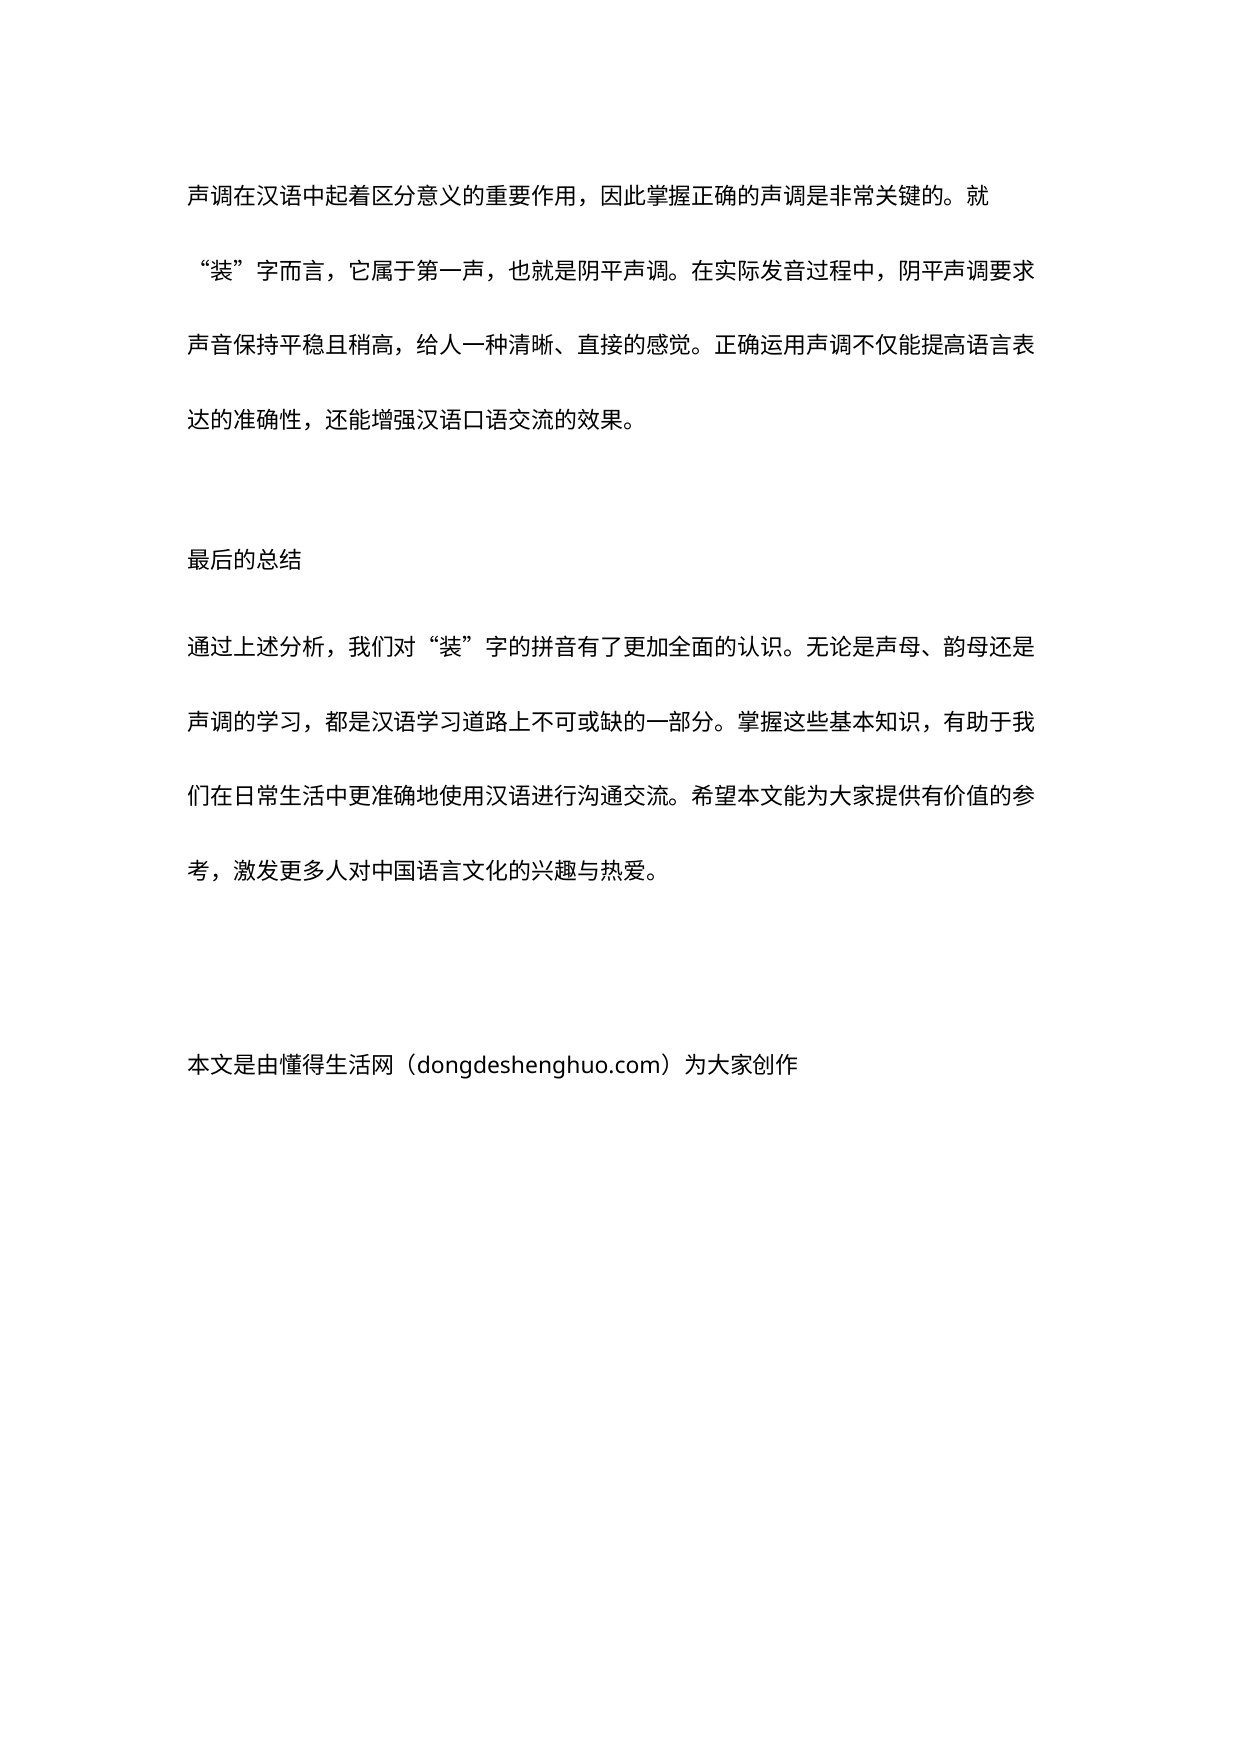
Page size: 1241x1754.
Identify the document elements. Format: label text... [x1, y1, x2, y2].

text 通过上述分析，我们对“装”字的拼音有了更加全面的认识。无论是声母、韵母还是声调的学习，都是汉语学习道路上不可或缺的一部分。掌握这些基本知识，有助于我们在日常生活中更准确地使用汉语进行沟通交流。希望本文能为大家提供有价值的参考，激发更多人对中国语言文化的兴趣与热爱。 [187, 613, 1053, 902]
text 最后的总结 [187, 526, 1053, 591]
text 声调在汉语中起着区分意义的重要作用，因此掌握正确的声调是非常关键的。就“装”字而言，它属于第一声，也就是阴平声调。在实际发音过程中，阴平声调要求声音保持平稳且稍高，给人一种清晰、直接的感觉。正确运用声调不仅能提高语言表达的准确性，还能增强汉语口语交流的效果。 [187, 162, 1053, 451]
text 本文是由懂得生活网（dongdeshenghuo.com）为大家创作 [187, 1031, 1053, 1096]
